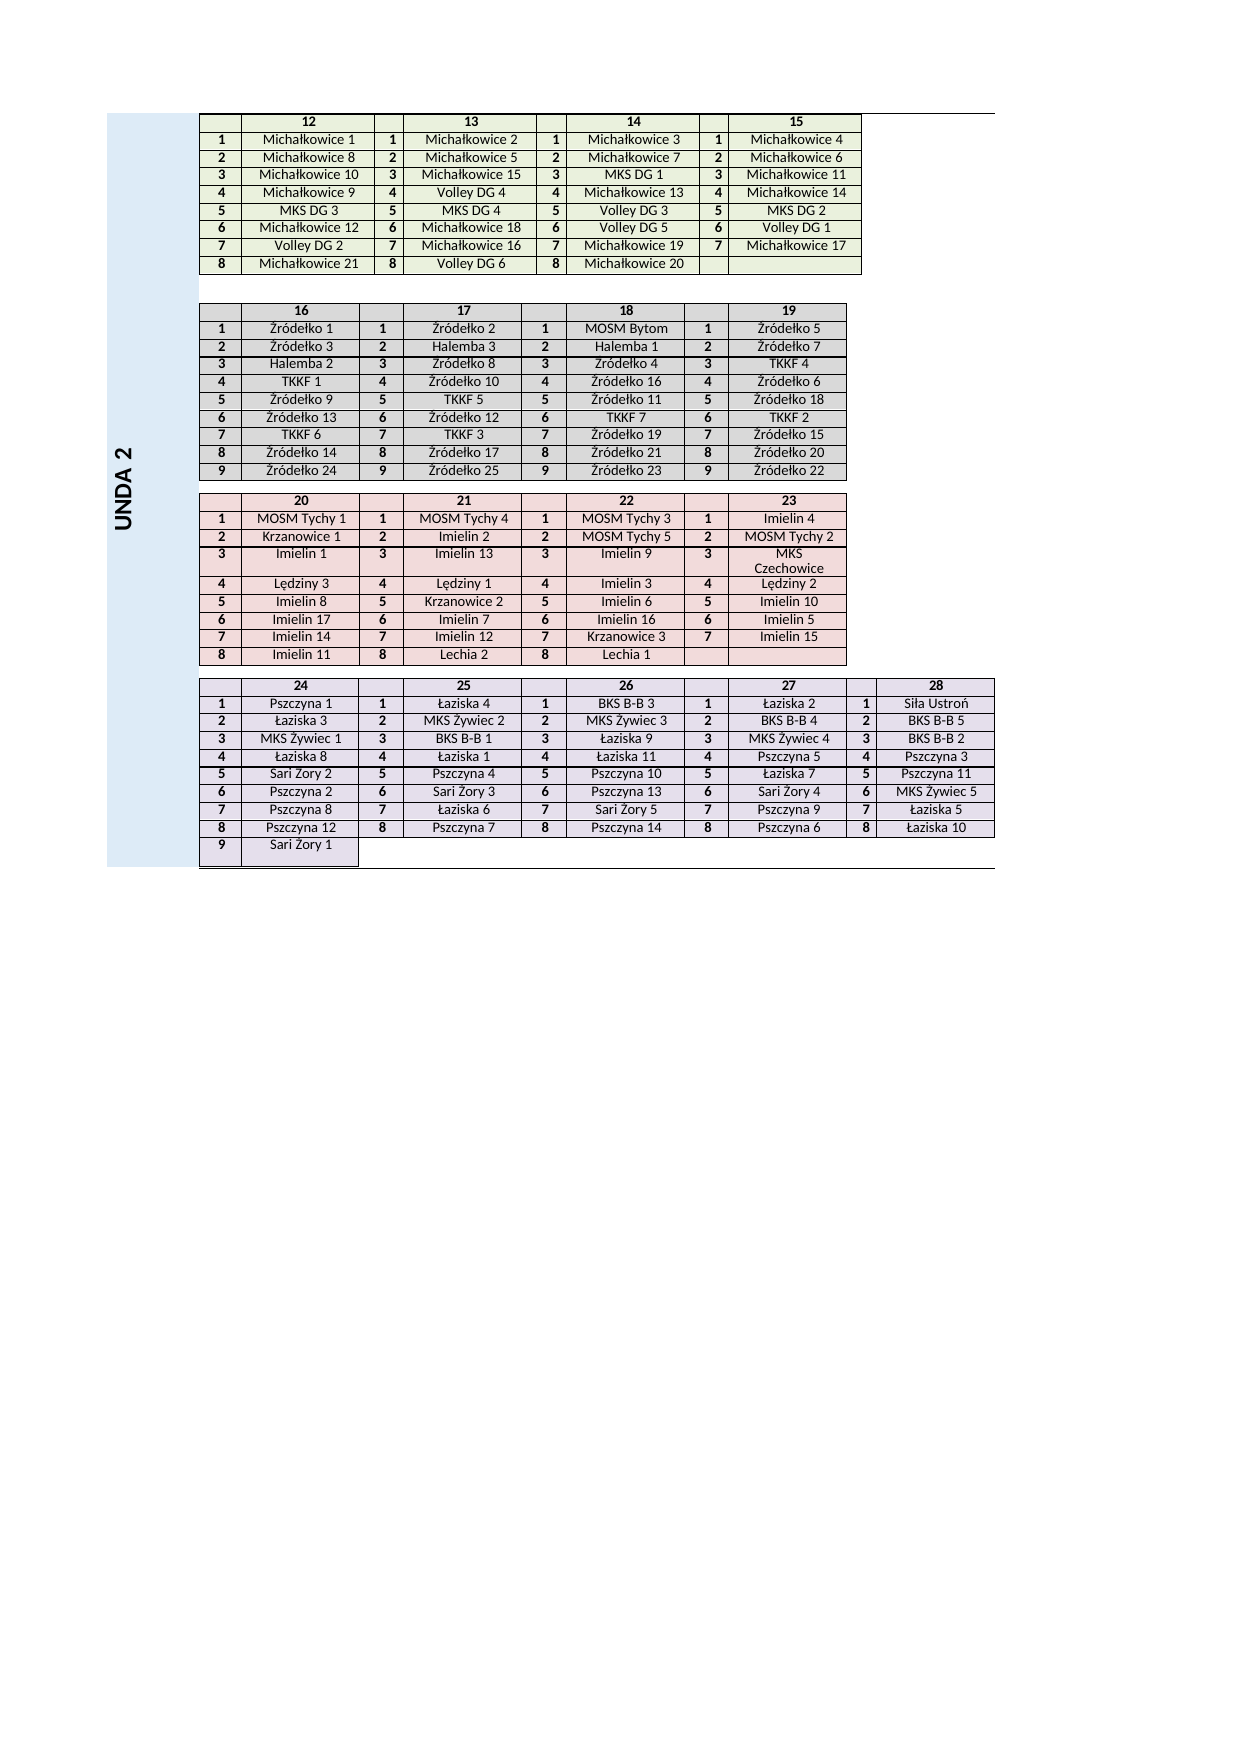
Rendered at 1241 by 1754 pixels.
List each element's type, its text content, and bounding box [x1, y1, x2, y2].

table_cell [359, 838, 994, 867]
table_cell [199, 114, 994, 678]
table_header RUNDA 2 [107, 113, 199, 867]
